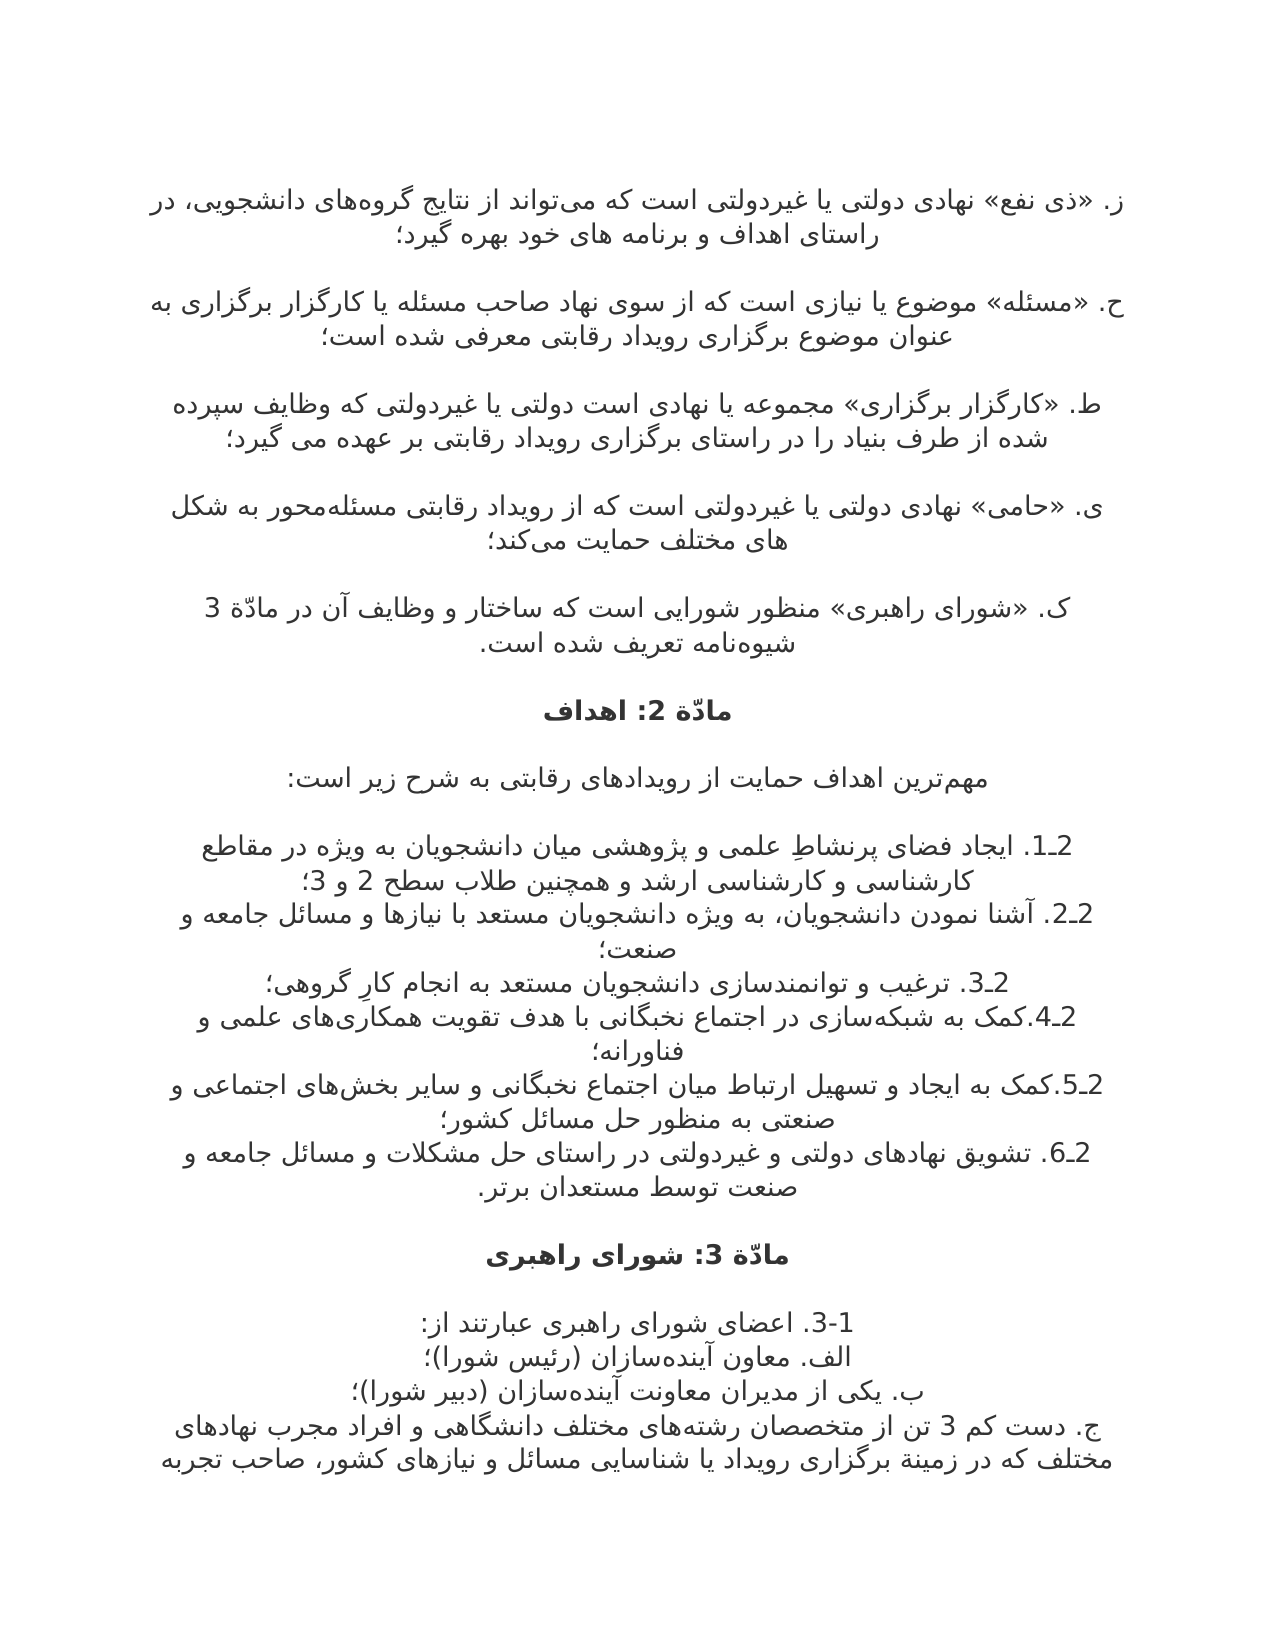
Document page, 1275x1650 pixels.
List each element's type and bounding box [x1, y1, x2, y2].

text [150, 150, 1125, 1475]
